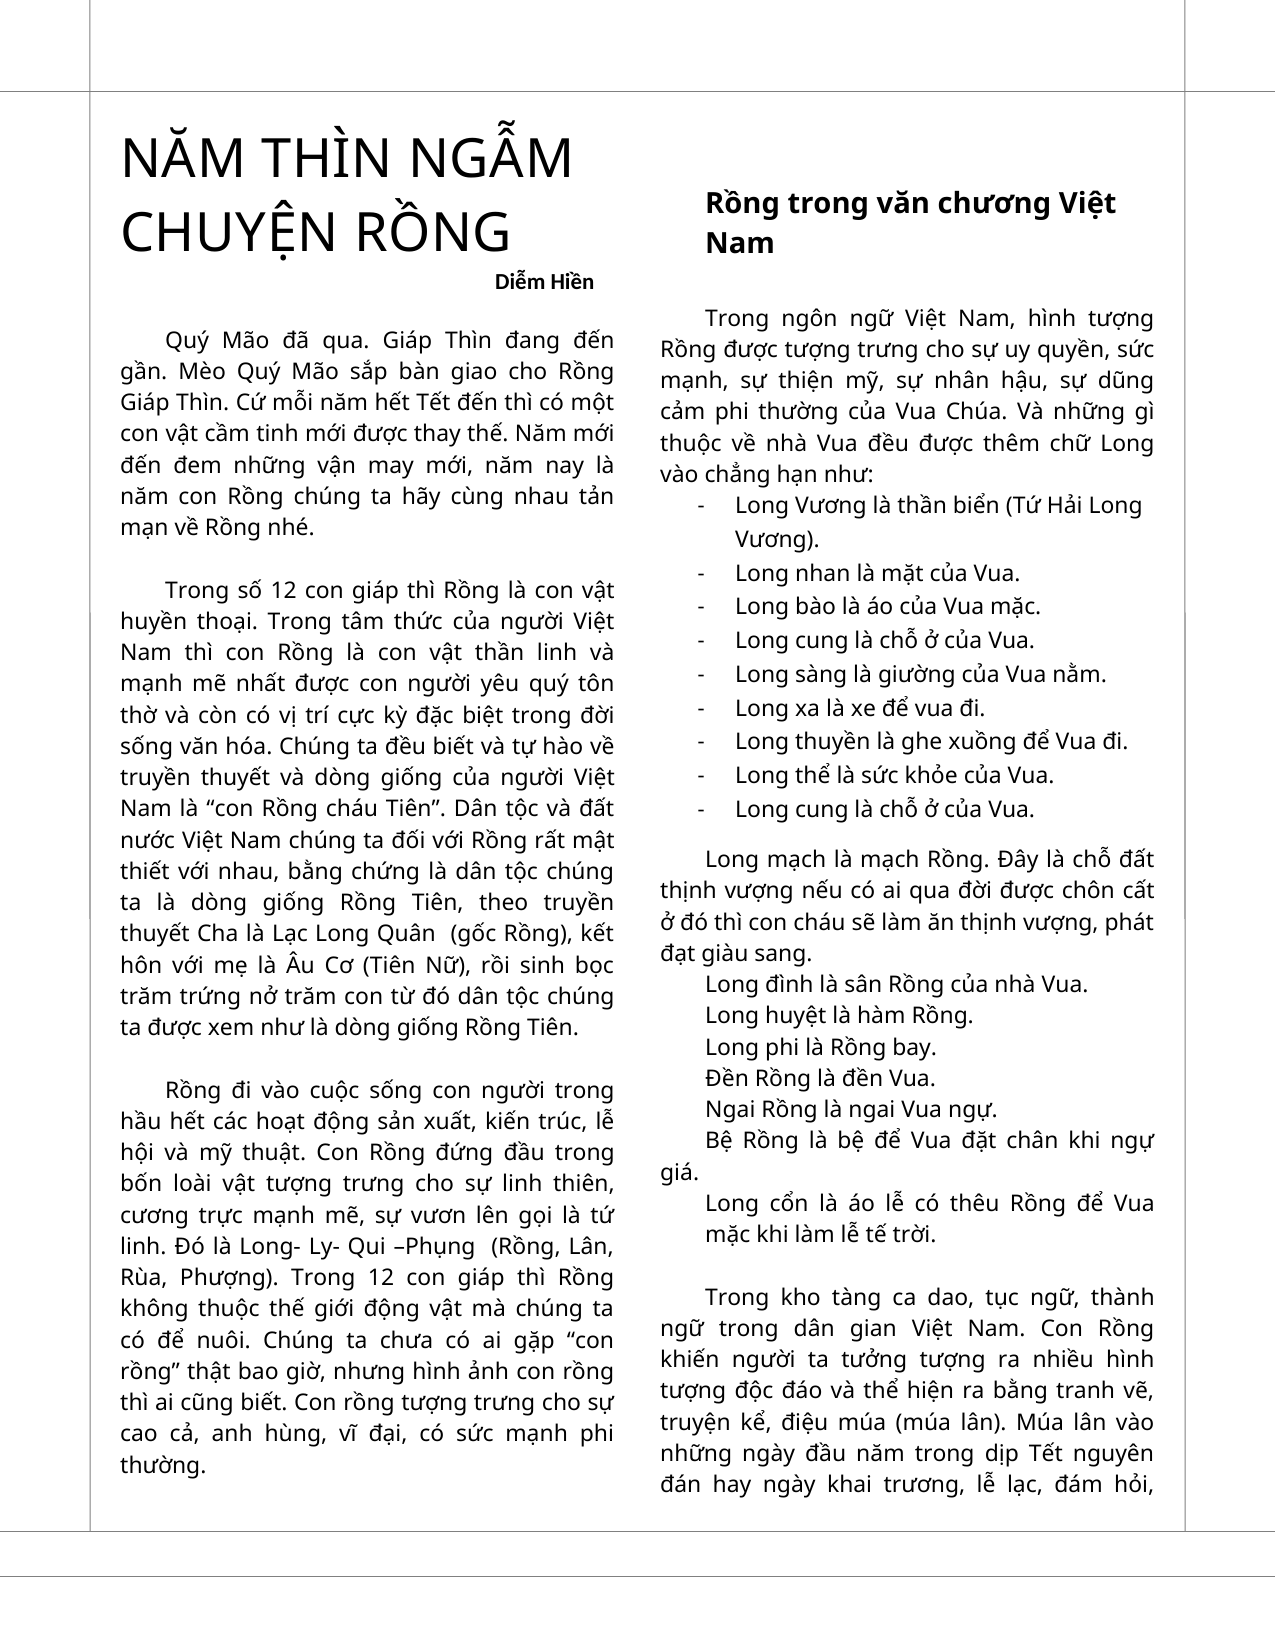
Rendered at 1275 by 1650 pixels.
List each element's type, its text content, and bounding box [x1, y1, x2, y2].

list Long sàng là giường của Vua nằm. [697, 658, 1155, 689]
text Diễm Hiền [495, 267, 615, 296]
text Long mạch là mạch Rồng. Đây là chỗ đất thịnh vượng nếu có ai qua đời được chôn cất ở đó thì con cháu sẽ làm ăn thịnh vượng, phát đạt giàu sang. [660, 843, 1155, 968]
text Long huyệt là hàm Rồng. [660, 999, 1155, 1031]
text Trong ngôn ngữ Việt Nam, hình tượng Rồng được tượng trưng cho sự uy quyền, sức mạnh, sự thiện mỹ, sự nhân hậu, sự dũng cảm phi thường của Vua Chúa. Và những gì thuộc về nhà Vua đều được thêm chữ Long vào chẳng hạn như: [660, 302, 1155, 489]
text Quý Mão đã qua. Giáp Thìn đang đến gần. Mèo Quý Mão sắp bàn giao cho Rồng Giáp Thìn. Cứ mỗi năm hết Tết đến thì có một con vật cầm tinh mới được thay thế. Năm mới đến đem những vận may mới, năm nay là năm con Rồng chúng ta hãy cùng nhau tản mạn về Rồng nhé. [120, 323, 615, 542]
text Long đình là sân Rồng của nhà Vua. [660, 968, 1155, 999]
list Long bào là áo của Vua mặc. [697, 590, 1155, 622]
text Bệ Rồng là bệ để Vua đặt chân khi ngự giá. [660, 1124, 1155, 1187]
text Rồng đi vào cuộc sống con người trong hầu hết các hoạt động sản xuất, kiến trúc, lễ hội và mỹ thuật. Con Rồng đứng đầu trong bốn loài vật tượng trưng cho sự linh thiên, cương trực mạnh mẽ, sự vươn lên gọi là tứ linh. Đó là Long- Ly- Qui –Phụng (Rồng, Lân, Rùa, Phượng). Trong 12 con giáp thì Rồng không thuộc thế giới động vật mà chúng ta có để nuôi. Chúng ta chưa có ai gặp “con rồng” thật bao giờ, nhưng hình ảnh con rồng thì ai cũng biết. Con rồng tượng trưng cho sự cao cả, anh hùng, vĩ đại, có sức mạnh phi thường. [120, 1073, 615, 1480]
text Đền Rồng là đền Vua. [660, 1062, 1155, 1093]
text Ngai Rồng là ngai Vua ngự. [660, 1093, 1155, 1124]
text Rồng trong văn chương Việt Nam [705, 182, 1155, 262]
list Long xa là xe để vua đi. [697, 692, 1155, 723]
list Long nhan là mặt của Vua. [697, 557, 1155, 588]
list Long Vương là thần biển (Tứ Hải Long Vương). [697, 489, 1155, 554]
text Long phi là Rồng bay. [660, 1031, 1155, 1062]
text Long cổn là áo lễ có thêu Rồng để Vua mặc khi làm lễ tế trời. [705, 1187, 1155, 1249]
text Trong số 12 con giáp thì Rồng là con vật huyền thoại. Trong tâm thức của người Việt Nam thì con Rồng là con vật thần linh và mạnh mẽ nhất được con người yêu quý tôn thờ và còn có vị trí cực kỳ đặc biệt trong đời sống văn hóa. Chúng ta đều biết và tự hào về truyền thuyết và dòng giống của người Việt Nam là “con Rồng cháu Tiên”. Dân tộc và đất nước Việt Nam chúng ta đối với Rồng rất mật thiết với nhau, bằng chứng là dân tộc chúng ta là dòng giống Rồng Tiên, theo truyền thuyết Cha là Lạc Long Quân (gốc Rồng), kết hôn với mẹ là Âu Cơ (Tiên Nữ), rồi sinh bọc trăm trứng nở trăm con từ đó dân tộc chúng ta được xem như là dòng giống Rồng Tiên. [120, 573, 615, 1042]
list Long thể là sức khỏe của Vua. [697, 759, 1155, 790]
list Long cung là chỗ ở của Vua. [697, 624, 1155, 655]
text NĂM THÌN NGẪM CHUYỆN RỒNG [120, 120, 615, 267]
list Long thuyền là ghe xuồng để Vua đi. [697, 725, 1155, 757]
list Long cung là chỗ ở của Vua. [697, 793, 1155, 824]
